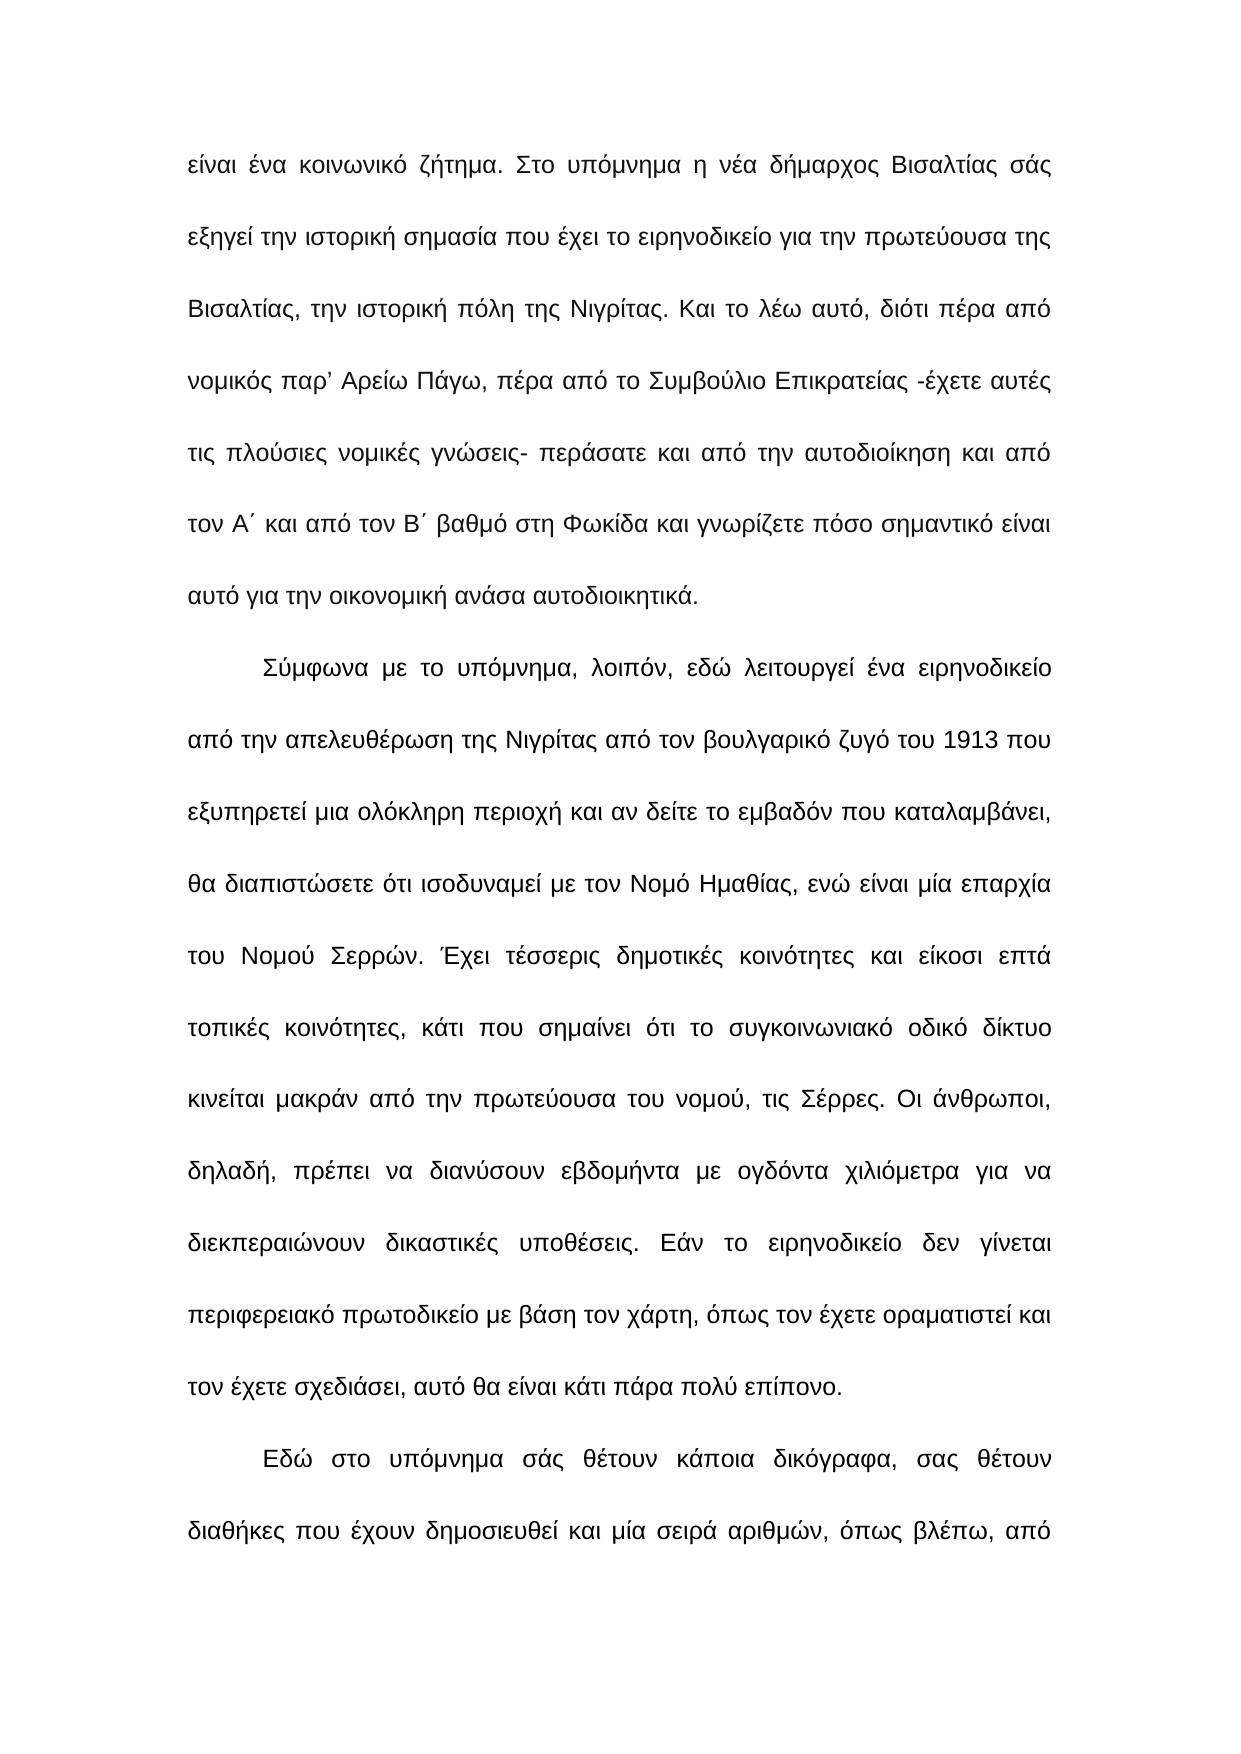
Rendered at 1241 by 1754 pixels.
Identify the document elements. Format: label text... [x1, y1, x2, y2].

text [187, 1444, 1053, 1544]
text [187, 150, 1053, 610]
text Σύμφωνα με το υπόμνημα, λοιπόν, εδώ λειτουργεί ένα ειρηνοδικείο από την απελευθέρωση της Νιγρίτας από τον βουλγαρικό ζυγό του 1913 που εξυπηρετεί μια ολόκληρη περιοχή και αν δείτε το εμβαδόν που καταλαμβάνει, θα διαπιστώσετε ότι ισοδυναμεί με τον Νομό Ημαθίας, ενώ είναι μία επαρχία του Νομού Σερρών. Έχει τέσσερις δημοτικές κοινότητες και είκοσι επτά τοπικές κοινότητες, κάτι που σημαίνει ότι το συγκοινωνιακό οδικό δίκτυο κινείται μακράν από την πρωτεύουσα του νομού, τις Σέρρες. Οι άνθρωποι, δηλαδή, πρέπει να διανύσουν εβδομήντα με ογδόντα χιλιόμετρα για να διεκπεραιώνουν δικαστικές υποθέσεις. Εάν το ειρηνοδικείο δεν γίνεται περιφερειακό πρωτοδικείο με βάση τον χάρτη, όπως τον έχετε οραματιστεί και τον έχετε σχεδιάσει, αυτό θα είναι κάτι πάρα πολύ επίπονο. [187, 653, 1053, 1401]
